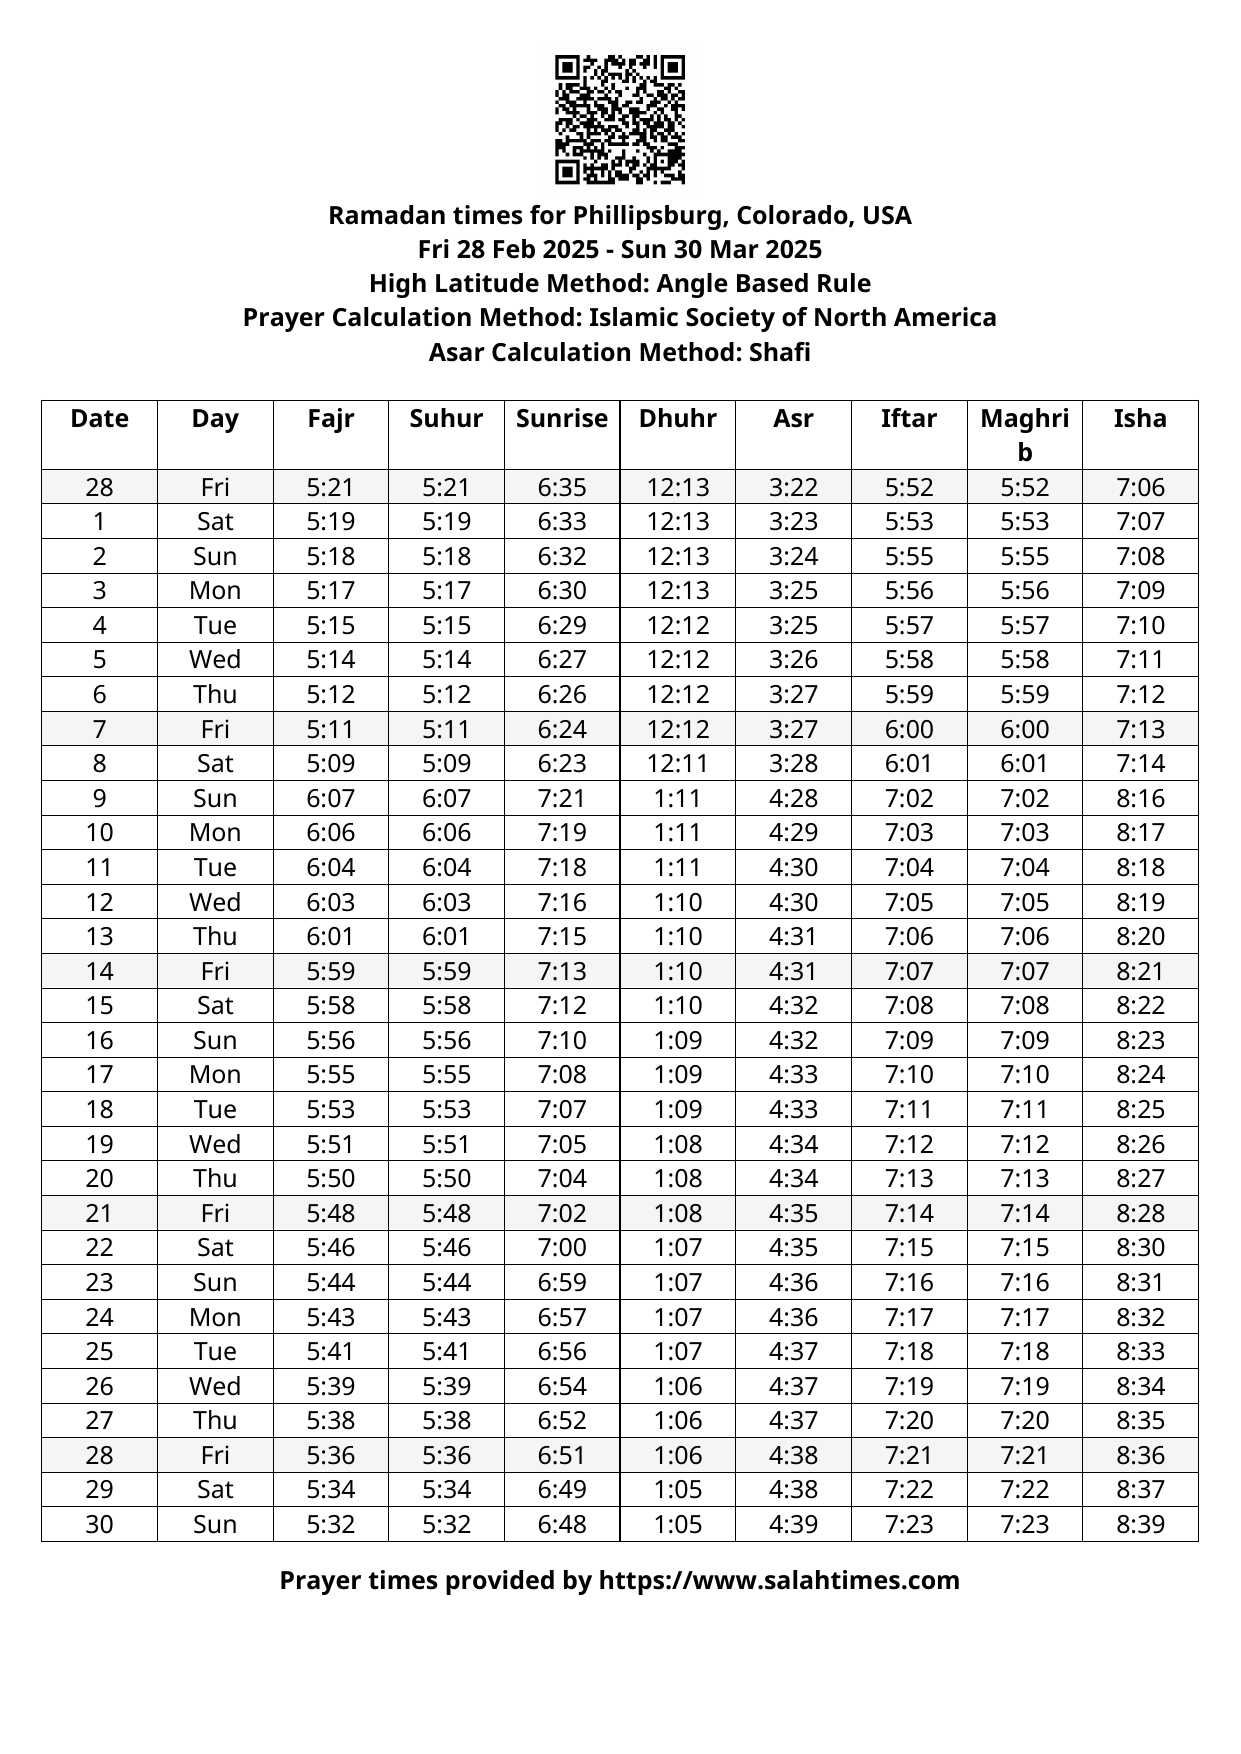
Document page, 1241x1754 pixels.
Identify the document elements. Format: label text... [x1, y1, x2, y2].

table_cell 5:50 [389, 1161, 504, 1195]
table_cell 7:04 [852, 850, 967, 884]
table_cell 7:09 [1083, 574, 1198, 607]
table_cell 5:56 [968, 574, 1082, 607]
table_cell 8:31 [1083, 1265, 1198, 1299]
table_cell 8:21 [1083, 954, 1198, 987]
table_cell 8:20 [1083, 919, 1198, 953]
table_cell 8:19 [1083, 885, 1198, 918]
table_cell 3:25 [736, 574, 851, 607]
table_cell 8:22 [1083, 989, 1198, 1022]
table_header Dhuhr [621, 401, 735, 469]
table_cell 5:56 [852, 574, 967, 607]
table_cell 5:41 [389, 1334, 504, 1368]
table_cell 1:08 [621, 1161, 735, 1195]
table_cell 7:07 [1083, 504, 1198, 538]
table_cell 25 [42, 1334, 157, 1368]
table_cell 7:12 [968, 1127, 1082, 1160]
table_cell 7:20 [852, 1404, 967, 1437]
table_cell 12:12 [621, 608, 735, 642]
text Ramadan times for Phillipsburg, Colorado, USA [42, 198, 1198, 232]
table_cell 1:10 [621, 919, 735, 953]
table_cell 5:58 [968, 643, 1082, 676]
table_cell 7:17 [852, 1300, 967, 1333]
table_cell 1:09 [621, 1023, 735, 1057]
table_cell 8:37 [1083, 1473, 1198, 1506]
table_cell 5:55 [968, 539, 1082, 572]
table_header Suhur [389, 401, 504, 469]
table_cell 7:14 [852, 1196, 967, 1229]
table_cell 7:07 [968, 954, 1082, 987]
table_cell 5:58 [274, 989, 388, 1022]
table_cell 5:38 [274, 1404, 388, 1437]
table_cell 8:34 [1083, 1369, 1198, 1402]
table_cell 7:14 [1083, 746, 1198, 780]
table_cell 6:35 [505, 470, 619, 503]
table_cell 3:27 [736, 677, 851, 711]
table_cell 7:19 [968, 1369, 1082, 1402]
table_cell Fri [158, 1196, 273, 1229]
table_cell 3:28 [736, 746, 851, 780]
table_cell 5:11 [389, 712, 504, 745]
table_cell 12:12 [621, 677, 735, 711]
table_cell 6:56 [505, 1334, 619, 1368]
table_cell 5:53 [852, 504, 967, 538]
table_cell Tue [158, 850, 273, 884]
table_cell 5:59 [274, 954, 388, 987]
table_cell 5:56 [274, 1023, 388, 1057]
table_cell 1:07 [621, 1334, 735, 1368]
table_cell 7:17 [968, 1300, 1082, 1333]
table_cell 1:10 [621, 989, 735, 1022]
table_cell 8:39 [1083, 1507, 1198, 1541]
table_cell 5:51 [274, 1127, 388, 1160]
table_cell 1:09 [621, 1092, 735, 1126]
table_cell 4:37 [736, 1334, 851, 1368]
table_cell 4:36 [736, 1300, 851, 1333]
table_cell 8:33 [1083, 1334, 1198, 1368]
table_cell 7:22 [852, 1473, 967, 1506]
table_cell 6:07 [274, 781, 388, 814]
table_cell 8:16 [1083, 781, 1198, 814]
table_cell 16 [42, 1023, 157, 1057]
table_cell 5:44 [274, 1265, 388, 1299]
table_cell 5:14 [389, 643, 504, 676]
table_cell 7:06 [1083, 470, 1198, 503]
table_cell Thu [158, 919, 273, 953]
table_cell 4:34 [736, 1161, 851, 1195]
table_cell Mon [158, 1058, 273, 1091]
table_cell 5:12 [389, 677, 504, 711]
table_cell 5:34 [389, 1473, 504, 1506]
table_header Fajr [274, 401, 388, 469]
table_cell 4:31 [736, 954, 851, 987]
table_cell 5:38 [389, 1404, 504, 1437]
table_cell 7:18 [968, 1334, 1082, 1368]
table_cell 5:58 [389, 989, 504, 1022]
table_cell 5:34 [274, 1473, 388, 1506]
table_cell 1:08 [621, 1196, 735, 1229]
table_cell 28 [42, 470, 157, 503]
table_cell 7:06 [968, 919, 1082, 953]
table_cell 5:44 [389, 1265, 504, 1299]
table_cell 5:14 [274, 643, 388, 676]
table_cell 5:09 [389, 746, 504, 780]
table_cell 5:52 [852, 470, 967, 503]
table_cell 7:14 [968, 1196, 1082, 1229]
table_cell 12 [42, 885, 157, 918]
table_cell 7:05 [852, 885, 967, 918]
table_cell 5:32 [274, 1507, 388, 1541]
table_cell 7:03 [968, 816, 1082, 849]
table_cell 6:04 [274, 850, 388, 884]
table_cell 5:36 [389, 1438, 504, 1472]
table_cell 4:32 [736, 989, 851, 1022]
table_cell 7:04 [968, 850, 1082, 884]
table_cell 12:13 [621, 470, 735, 503]
table_cell 5:56 [389, 1023, 504, 1057]
table_cell 8:26 [1083, 1127, 1198, 1160]
table_cell 7:20 [968, 1404, 1082, 1437]
table_cell Sun [158, 1507, 273, 1541]
table_cell Mon [158, 574, 273, 607]
table_cell 6:29 [505, 608, 619, 642]
table_cell 4:39 [736, 1507, 851, 1541]
table_cell 6:54 [505, 1369, 619, 1402]
table_cell 4:34 [736, 1127, 851, 1160]
table_cell 7:18 [505, 850, 619, 884]
table_cell 5:39 [389, 1369, 504, 1402]
table_cell Wed [158, 643, 273, 676]
table_cell Wed [158, 1127, 273, 1160]
table_cell 7:08 [505, 1058, 619, 1091]
table_cell 3:24 [736, 539, 851, 572]
table_cell 22 [42, 1231, 157, 1264]
table_header Date [42, 401, 157, 469]
table_cell 5:32 [389, 1507, 504, 1541]
table_cell 2 [42, 539, 157, 572]
table_cell 5:52 [968, 470, 1082, 503]
table_cell 7:19 [505, 816, 619, 849]
table_cell 8:18 [1083, 850, 1198, 884]
table_cell 12:12 [621, 712, 735, 745]
table_cell 7:13 [968, 1161, 1082, 1195]
table_cell 6:06 [389, 816, 504, 849]
table_cell 12:13 [621, 574, 735, 607]
table_cell 3:26 [736, 643, 851, 676]
table_cell 7:07 [505, 1092, 619, 1126]
table_cell Fri [158, 954, 273, 987]
table_cell 5:55 [274, 1058, 388, 1091]
table_cell 5:50 [274, 1161, 388, 1195]
table_cell 3:22 [736, 470, 851, 503]
table_cell Thu [158, 1404, 273, 1437]
table_cell 7:11 [968, 1092, 1082, 1126]
table_cell 7:06 [852, 919, 967, 953]
table_cell 7:10 [1083, 608, 1198, 642]
table_cell 6:57 [505, 1300, 619, 1333]
table_cell 5:55 [389, 1058, 504, 1091]
table_cell 9 [42, 781, 157, 814]
table_cell Mon [158, 1300, 273, 1333]
table_cell 8:30 [1083, 1231, 1198, 1264]
table_cell 1:06 [621, 1369, 735, 1402]
table_cell 7:05 [505, 1127, 619, 1160]
table_cell 6:01 [968, 746, 1082, 780]
table_cell 7:15 [505, 919, 619, 953]
table_cell 29 [42, 1473, 157, 1506]
table_cell 5:17 [274, 574, 388, 607]
table_cell 7:15 [852, 1231, 967, 1264]
table_cell 6:07 [389, 781, 504, 814]
table_cell 5:43 [274, 1300, 388, 1333]
table_cell 5:21 [274, 470, 388, 503]
table_cell 6:59 [505, 1265, 619, 1299]
table_cell Thu [158, 677, 273, 711]
table_cell 7:13 [852, 1161, 967, 1195]
table_cell Fri [158, 712, 273, 745]
table_cell 8:25 [1083, 1092, 1198, 1126]
table_cell 5:48 [389, 1196, 504, 1229]
table_cell 7:18 [852, 1334, 967, 1368]
table_cell 3 [42, 574, 157, 607]
table_cell 1:06 [621, 1404, 735, 1437]
table_cell 7:16 [505, 885, 619, 918]
table_cell 10 [42, 816, 157, 849]
text Fri 28 Feb 2025 - Sun 30 Mar 2025 [42, 232, 1198, 266]
table_cell 5:19 [389, 504, 504, 538]
table_header Iftar [852, 401, 967, 469]
table_cell Wed [158, 885, 273, 918]
table_cell 30 [42, 1507, 157, 1541]
table_cell 7:08 [852, 989, 967, 1022]
table_cell 4:37 [736, 1369, 851, 1402]
table_cell 6:03 [389, 885, 504, 918]
table_cell 6:26 [505, 677, 619, 711]
table_cell 7:10 [852, 1058, 967, 1091]
table_cell 12:13 [621, 504, 735, 538]
table_cell 19 [42, 1127, 157, 1160]
table_cell 5:59 [852, 677, 967, 711]
table_cell Fri [158, 470, 273, 503]
text Asar Calculation Method: Shafi [42, 334, 1198, 368]
table_cell 26 [42, 1369, 157, 1402]
table_cell 7:21 [505, 781, 619, 814]
table_cell 1:09 [621, 1058, 735, 1091]
table_cell 17 [42, 1058, 157, 1091]
table_cell Thu [158, 1161, 273, 1195]
table_cell 5:15 [274, 608, 388, 642]
table_cell 5:59 [389, 954, 504, 987]
table_cell 5:15 [389, 608, 504, 642]
table_cell Tue [158, 1334, 273, 1368]
table_cell Sun [158, 781, 273, 814]
table_cell 6:00 [968, 712, 1082, 745]
table_cell 11 [42, 850, 157, 884]
table_cell 1:11 [621, 781, 735, 814]
table_cell Tue [158, 1092, 273, 1126]
table_cell 4:28 [736, 781, 851, 814]
table_header Maghrib [968, 401, 1082, 469]
table_cell 5:58 [852, 643, 967, 676]
table_cell 7:02 [852, 781, 967, 814]
table_cell 5:21 [389, 470, 504, 503]
table_header Asr [736, 401, 851, 469]
table_cell 7:13 [1083, 712, 1198, 745]
table_cell 4:38 [736, 1473, 851, 1506]
table_cell 7:10 [505, 1023, 619, 1057]
table_cell 1:11 [621, 816, 735, 849]
table_cell 6:24 [505, 712, 619, 745]
table_cell 6:01 [852, 746, 967, 780]
table_cell 7:02 [968, 781, 1082, 814]
table_cell 7:10 [968, 1058, 1082, 1091]
table_cell 4:33 [736, 1092, 851, 1126]
table_cell 5:51 [389, 1127, 504, 1160]
table_cell 4:29 [736, 816, 851, 849]
table_cell 5:48 [274, 1196, 388, 1229]
table_cell 7:23 [852, 1507, 967, 1541]
table_cell 1:08 [621, 1127, 735, 1160]
table_cell 3:23 [736, 504, 851, 538]
table_cell 4:37 [736, 1404, 851, 1437]
table_cell 5:19 [274, 504, 388, 538]
table_cell 15 [42, 989, 157, 1022]
table_cell 6:04 [389, 850, 504, 884]
table_cell 21 [42, 1196, 157, 1229]
table_cell 6:01 [389, 919, 504, 953]
table_cell Sat [158, 989, 273, 1022]
table_cell 6:23 [505, 746, 619, 780]
table_cell 18 [42, 1092, 157, 1126]
table_cell 6:03 [274, 885, 388, 918]
table_cell 28 [42, 1438, 157, 1472]
table_cell 5:53 [389, 1092, 504, 1126]
table_cell 6:01 [274, 919, 388, 953]
table_cell 4 [42, 608, 157, 642]
table_cell 5:46 [389, 1231, 504, 1264]
table_cell 7 [42, 712, 157, 745]
table_cell 23 [42, 1265, 157, 1299]
table_cell 5:39 [274, 1369, 388, 1402]
table_cell 4:33 [736, 1058, 851, 1091]
table_header Day [158, 401, 273, 469]
table_cell 5:43 [389, 1300, 504, 1333]
text Prayer times provided by https://www.salahtimes.com [42, 1563, 1198, 1597]
table_cell 6:30 [505, 574, 619, 607]
table_cell 6:48 [505, 1507, 619, 1541]
table_cell Tue [158, 608, 273, 642]
table_cell 14 [42, 954, 157, 987]
table_cell Sun [158, 539, 273, 572]
table_cell 5:17 [389, 574, 504, 607]
table_cell Sat [158, 504, 273, 538]
table_cell 4:32 [736, 1023, 851, 1057]
table_cell 5:09 [274, 746, 388, 780]
table_cell 8:17 [1083, 816, 1198, 849]
text High Latitude Method: Angle Based Rule [42, 266, 1198, 300]
table_cell 8:23 [1083, 1023, 1198, 1057]
table_cell 5:57 [968, 608, 1082, 642]
table_cell 7:08 [1083, 539, 1198, 572]
table_cell 5:18 [389, 539, 504, 572]
table_cell 7:03 [852, 816, 967, 849]
table_cell 12:11 [621, 746, 735, 780]
table_cell 7:21 [852, 1438, 967, 1472]
table_cell 7:11 [1083, 643, 1198, 676]
table_cell Sat [158, 1473, 273, 1506]
table_cell 12:13 [621, 539, 735, 572]
table_cell 5:41 [274, 1334, 388, 1368]
table_cell 5:57 [852, 608, 967, 642]
table_cell 1:11 [621, 850, 735, 884]
table_cell 7:19 [852, 1369, 967, 1402]
table_cell 7:02 [505, 1196, 619, 1229]
table_cell 4:30 [736, 850, 851, 884]
table_cell 3:25 [736, 608, 851, 642]
table_cell 5:59 [968, 677, 1082, 711]
table_cell 8:28 [1083, 1196, 1198, 1229]
table_cell 7:23 [968, 1507, 1082, 1541]
table_cell 7:12 [505, 989, 619, 1022]
table_cell 7:08 [968, 989, 1082, 1022]
table_cell 3:27 [736, 712, 851, 745]
table_cell 7:11 [852, 1092, 967, 1126]
picture [542, 41, 699, 198]
table_cell 6:32 [505, 539, 619, 572]
table_cell 5 [42, 643, 157, 676]
table_cell 5:53 [274, 1092, 388, 1126]
table_cell 8:35 [1083, 1404, 1198, 1437]
table_cell 12:12 [621, 643, 735, 676]
table_cell 7:04 [505, 1161, 619, 1195]
table_cell 7:00 [505, 1231, 619, 1264]
table_cell 1:10 [621, 954, 735, 987]
table_cell 7:12 [852, 1127, 967, 1160]
table_cell 7:09 [852, 1023, 967, 1057]
table_cell 5:11 [274, 712, 388, 745]
table_cell Mon [158, 816, 273, 849]
table_header Sunrise [505, 401, 619, 469]
table_cell 7:12 [1083, 677, 1198, 711]
table_cell 5:18 [274, 539, 388, 572]
table_cell 6:00 [852, 712, 967, 745]
table_cell 4:35 [736, 1231, 851, 1264]
table_cell 8:24 [1083, 1058, 1198, 1091]
table_cell 4:35 [736, 1196, 851, 1229]
table_cell 1:05 [621, 1473, 735, 1506]
table_cell 7:07 [852, 954, 967, 987]
table_cell 20 [42, 1161, 157, 1195]
table_cell 7:16 [968, 1265, 1082, 1299]
table_cell Sun [158, 1023, 273, 1057]
table_cell 1:07 [621, 1300, 735, 1333]
table_cell 7:21 [968, 1438, 1082, 1472]
table_cell 6:52 [505, 1404, 619, 1437]
table_cell 8:32 [1083, 1300, 1198, 1333]
table_cell 4:30 [736, 885, 851, 918]
table_cell 1:06 [621, 1438, 735, 1472]
table_cell 1 [42, 504, 157, 538]
table_cell Wed [158, 1369, 273, 1402]
table_cell Fri [158, 1438, 273, 1472]
table_cell 5:12 [274, 677, 388, 711]
table_cell 1:10 [621, 885, 735, 918]
table_cell 5:53 [968, 504, 1082, 538]
table_cell 27 [42, 1404, 157, 1437]
table_cell 7:13 [505, 954, 619, 987]
table_cell 5:36 [274, 1438, 388, 1472]
table_header Isha [1083, 401, 1198, 469]
table_cell 7:22 [968, 1473, 1082, 1506]
table_cell 7:05 [968, 885, 1082, 918]
table_cell 6:27 [505, 643, 619, 676]
table_cell 6 [42, 677, 157, 711]
table_cell 6:49 [505, 1473, 619, 1506]
table_cell 8:27 [1083, 1161, 1198, 1195]
table_cell 7:09 [968, 1023, 1082, 1057]
table_cell 6:33 [505, 504, 619, 538]
table_cell 4:36 [736, 1265, 851, 1299]
table_cell 4:31 [736, 919, 851, 953]
table_cell Sat [158, 1231, 273, 1264]
table_cell 6:06 [274, 816, 388, 849]
table_cell 5:55 [852, 539, 967, 572]
table_cell 1:07 [621, 1265, 735, 1299]
table_cell 8:36 [1083, 1438, 1198, 1472]
table_cell 4:38 [736, 1438, 851, 1472]
table_cell 1:05 [621, 1507, 735, 1541]
table_cell 8 [42, 746, 157, 780]
table_cell 1:07 [621, 1231, 735, 1264]
table_cell 6:51 [505, 1438, 619, 1472]
text Prayer Calculation Method: Islamic Society of North America [42, 300, 1198, 334]
table_cell 7:15 [968, 1231, 1082, 1264]
table_cell 13 [42, 919, 157, 953]
table_cell 5:46 [274, 1231, 388, 1264]
table_cell Sat [158, 746, 273, 780]
table_cell 7:16 [852, 1265, 967, 1299]
table_cell Sun [158, 1265, 273, 1299]
table_cell 24 [42, 1300, 157, 1333]
